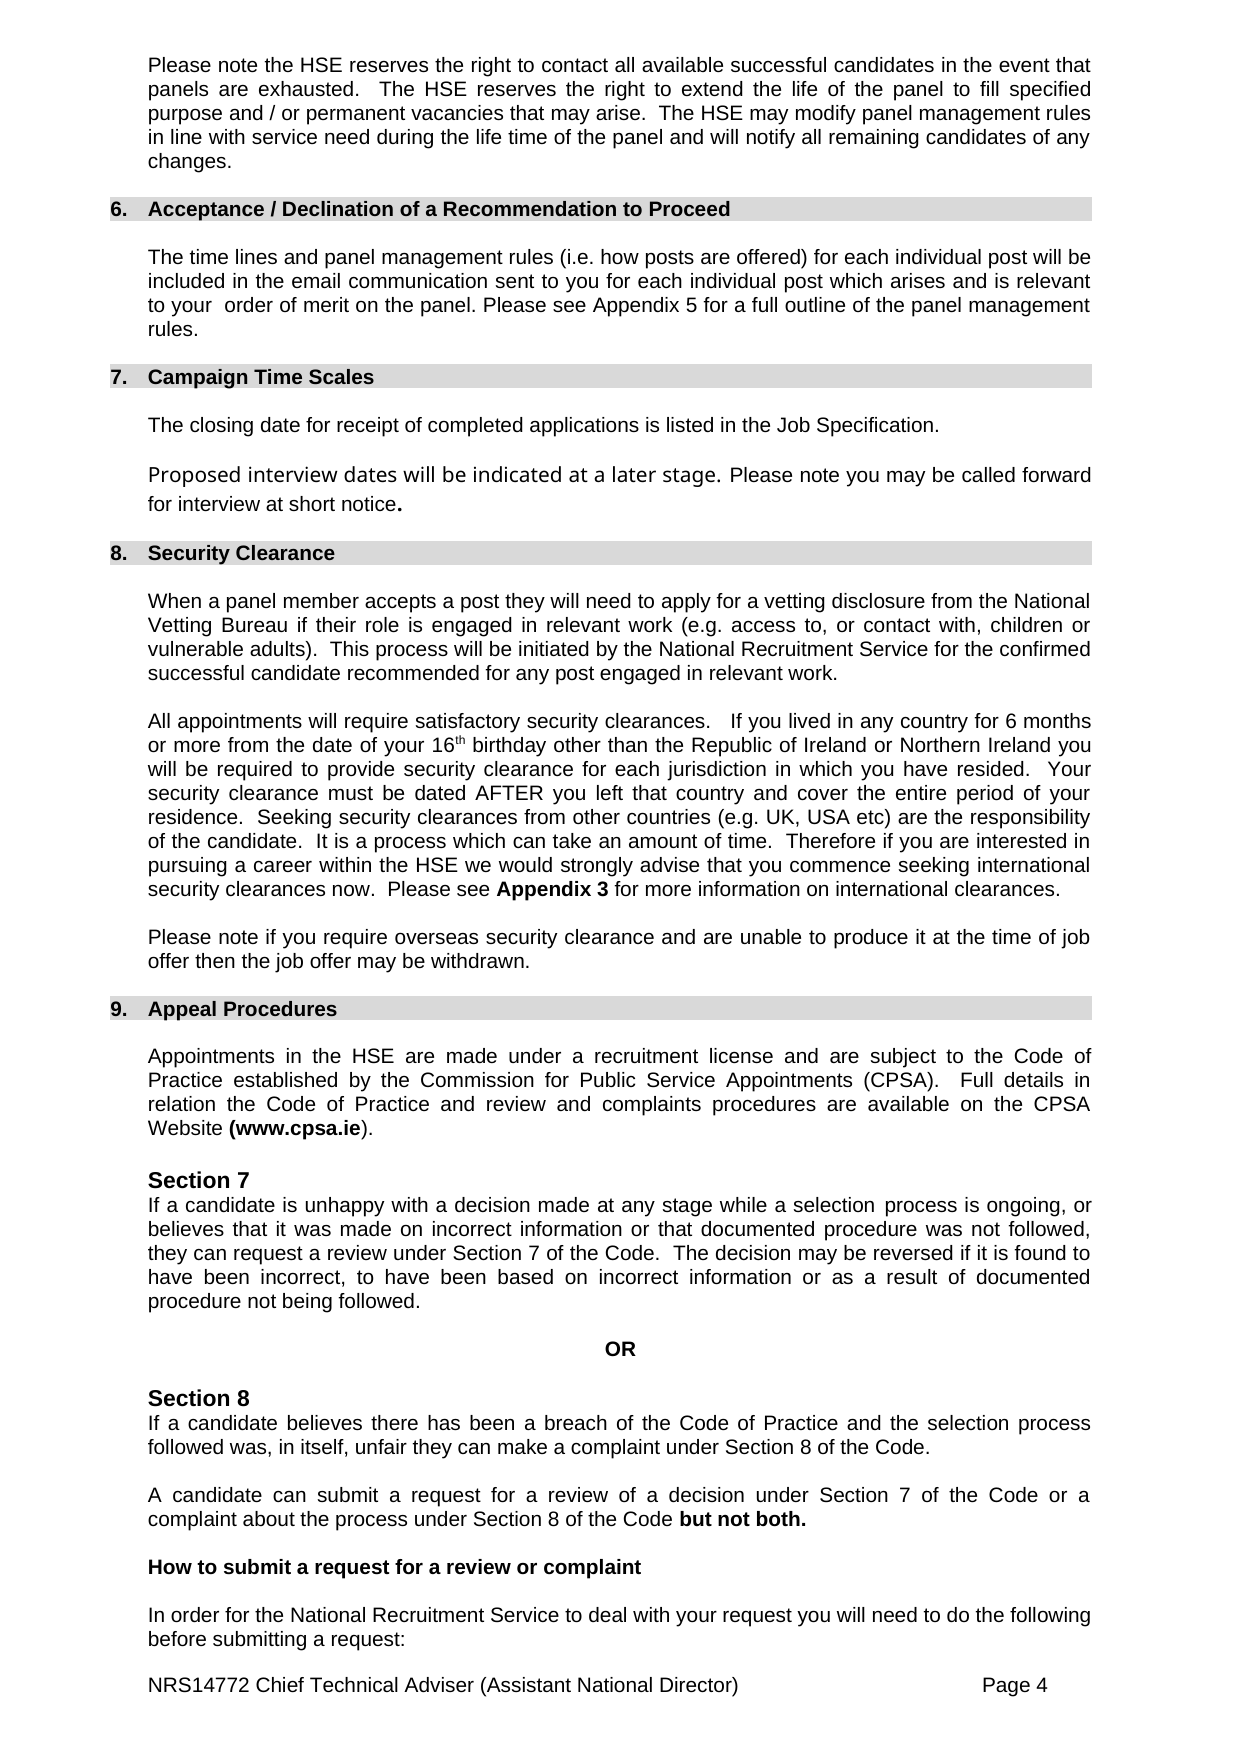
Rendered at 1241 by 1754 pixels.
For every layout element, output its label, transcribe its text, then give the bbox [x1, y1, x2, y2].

text When a panel member accepts a post they will need to apply for a vetting disclosure from the National Vetting Bureau if their role is engaged in relevant work (e.g. access to, or contact with, children or vulnerable adults). This process will be initiated by the National Recruitment Service for the confirmed successful candidate recommended for any post engaged in relevant work. [148, 589, 1092, 685]
text The time lines and panel management rules (i.e. how posts are offered) for each individual post will be included in the email communication sent to you for each individual post which arises and is relevant to your order of merit on the panel. Please see Appendix 5 for a full outline of the panel management rules. [148, 245, 1092, 341]
text Please note the HSE reserves the right to contact all available successful candidates in the event that panels are exhausted. The HSE reserves the right to extend the life of the panel to fill specified purpose and / or permanent vacancies that may arise. The HSE may modify panel management rules in line with service need during the life time of the panel and will notify all remaining candidates of any changes. [148, 53, 1092, 173]
list Acceptance / Declination of a Recommendation to Proceed [110, 197, 1092, 221]
list Campaign Time Scales [110, 364, 1092, 388]
list Security Clearance [110, 541, 1092, 565]
text Section 7 [148, 1167, 1092, 1193]
text How to submit a request for a review or complaint [148, 1555, 1092, 1579]
text A candidate can submit a request for a review of a decision under Section 7 of the Code or a complaint about the process under Section 8 of the Code but not both. [148, 1483, 1092, 1531]
text If a candidate believes there has been a breach of the Code of Practice and the selection process followed was, in itself, unfair they can make a complaint under Section 8 of the Code. [148, 1411, 1092, 1459]
text Please note if you require overseas security clearance and are unable to produce it at the time of job offer then the job offer may be withdrawn. [148, 924, 1092, 972]
text All appointments will require satisfactory security clearances. If you lived in any country for 6 months or more from the date of your 16th birthday other than the Republic of Ireland or Northern Ireland you will be required to provide security clearance for each jurisdiction in which you have resided. Your security clearance must be dated AFTER you left that country and cover the entire period of your residence. Seeking security clearances from other countries (e.g. , USA etc) are the responsibility of the candidate. It is a process which can take an amount of time. Therefore if you are interested in pursuing a career within the we would strongly advise that you commence seeking international security clearances now. Please see Appendix 3 for more information on international clearances. [148, 709, 1092, 901]
text In order for the National Recruitment Service to deal with your request you will need to do the following before submitting a request: [148, 1603, 1092, 1651]
list Appeal Procedures [110, 996, 1092, 1020]
text Appointments in the HSE are made under a recruitment license and are subject to the Code of Practice established by the Commission for Public Service Appointments (CPSA). Full details in relation the Code of Practice and review and complaints procedures are available on the CPSA Website (www.cpsa.ie). [148, 1044, 1092, 1140]
text Section 8 [148, 1384, 1092, 1411]
text Proposed interview dates will be indicated at a later stage. Please note you may be called forward for interview at short notice. [148, 460, 1092, 517]
text The closing date for receipt of completed applications is listed in the Job Specification. [148, 412, 1092, 436]
text If a candidate is unhappy with a decision made at any stage while a selection process is ongoing, or believes that it was made on incorrect information or that documented procedure was not followed, they can request a review under Section 7 of the Code. The decision may be reversed if it is found to have been incorrect, to have been based on incorrect information or as a result of documented procedure not being followed. [148, 1193, 1092, 1313]
text OR [148, 1337, 1092, 1361]
